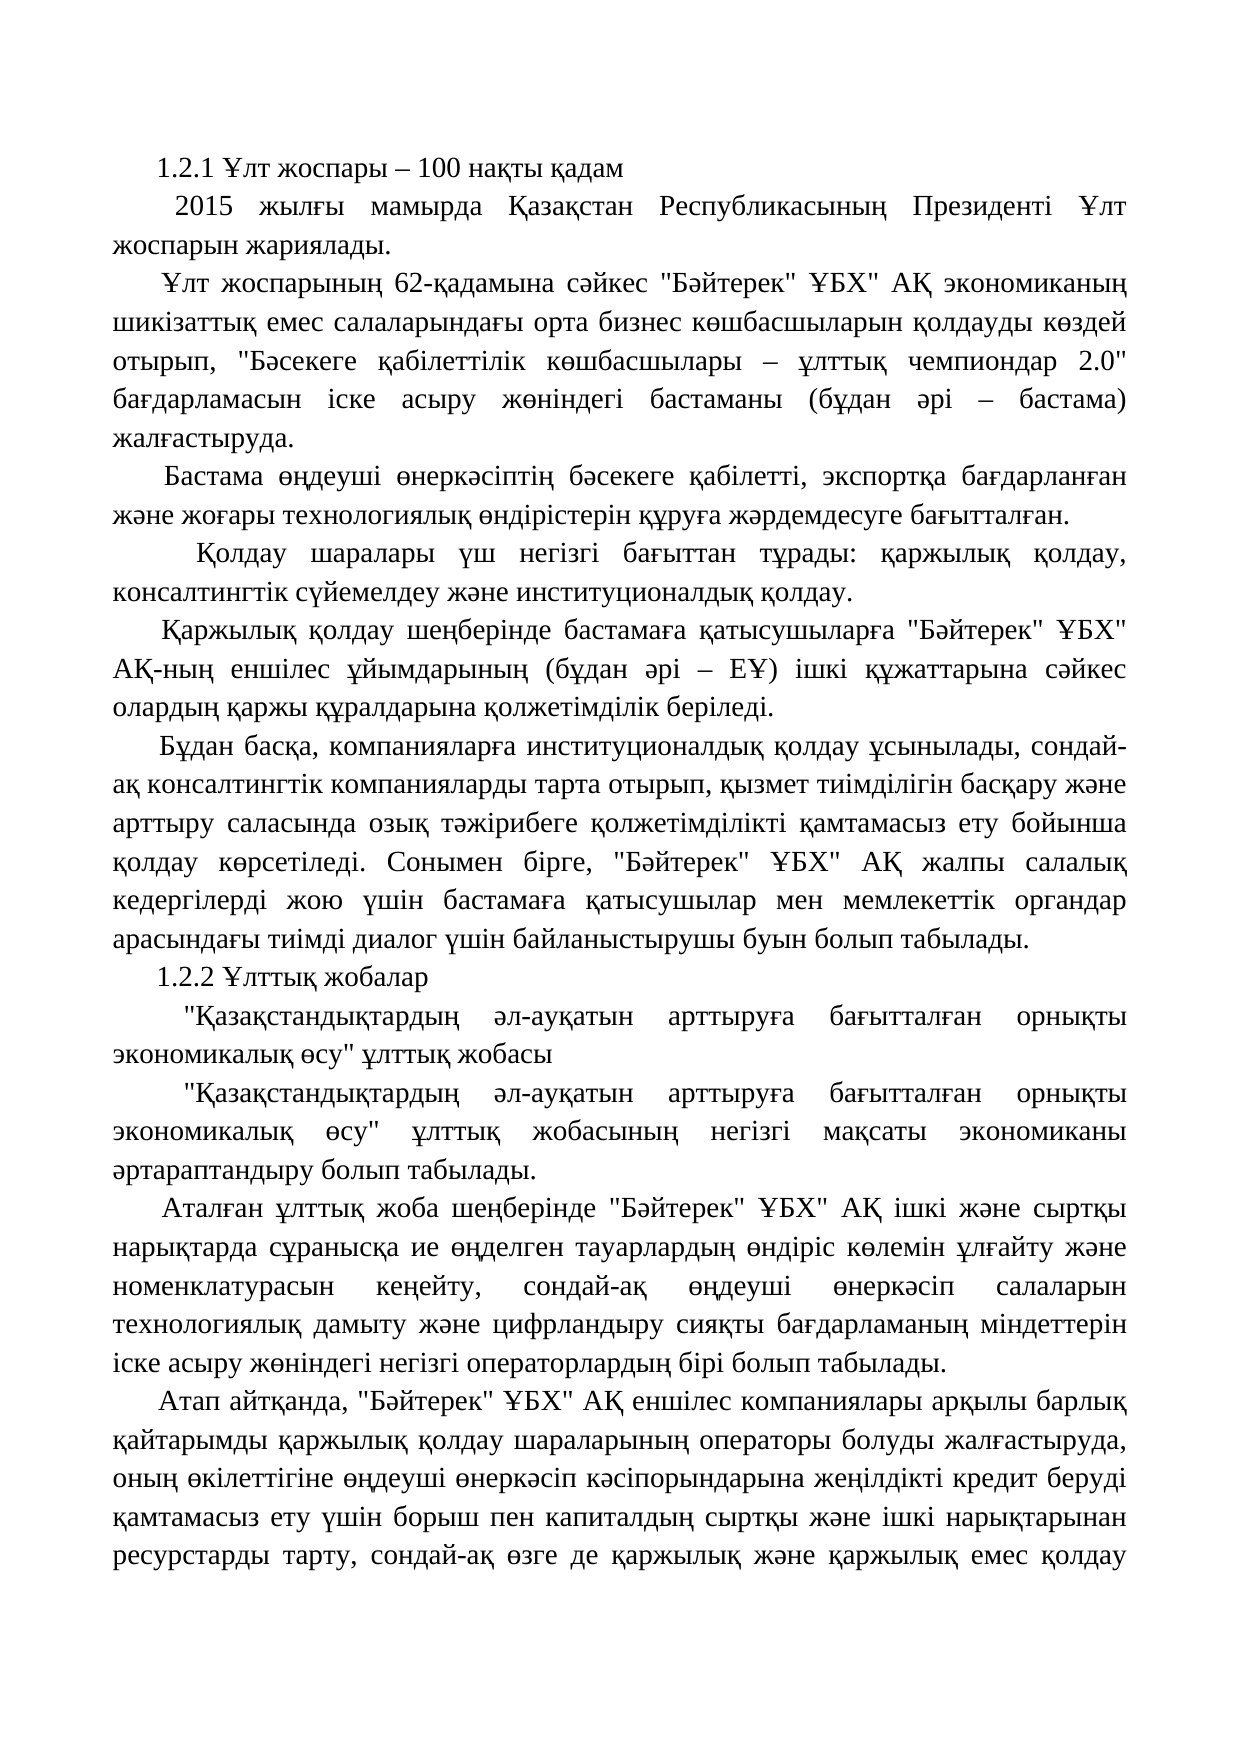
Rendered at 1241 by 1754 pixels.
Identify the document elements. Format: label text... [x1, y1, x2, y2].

text "Қазақстандықтардың әл-ауқатын арттыруға бағытталған орнықты экономикалық өсу" ұлттық жобасының негізгі мақсаты экономиканы әртараптандыру болып табылады. [112, 1075, 1128, 1186]
text Бастама өңдеуші өнеркәсіптің бәсекеге қабілетті, экспортқа бағдарланған және жоғары технологиялық өндірістерін құруға жәрдемдесуге бағытталған. [112, 458, 1128, 530]
text Аталған ұлттық жоба шеңберінде "Бәйтерек" ҰБХ" АҚ ішкі және сыртқы нарықтарда сұранысқа ие өңделген тауарлардың өндіріс көлемін ұлғайту және номенклатурасын кеңейту, сондай-ақ өңдеуші өнеркәсіп салаларын технологиялық дамыту және цифрландыру сияқты бағдарламаның міндеттерін іске асыру жөніндегі негізгі операторлардың бірі болып табылады. [112, 1191, 1128, 1378]
text 2015 жылғы мамырда Қазақстан Республикасының Президенті Ұлт жоспарын жариялады. [112, 188, 1128, 261]
text Қолдау шаралары үш негізгі бағыттан тұрады: қаржылық қолдау, консалтингтік сүйемелдеу және институционалдық қолдау. [112, 535, 1128, 607]
text "Қазақстандықтардың әл-ауқатын арттыруға бағытталған орнықты экономикалық өсу" ұлттық жобасы [112, 998, 1128, 1070]
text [112, 1383, 1128, 1571]
text 1.2.2 Ұлттық жобалар [112, 959, 1128, 993]
text Қаржылық қолдау шеңберінде бастамаға қатысушыларға "Бәйтерек" ҰБХ" АҚ-ның еншілес ұйымдарының (бұдан әрі – ЕҰ) ішкі құжаттарына сәйкес олардың қаржы құралдарына қолжетімділік беріледі. [112, 612, 1128, 723]
text 1.2.1 Ұлт жоспары – 100 нақты қадам [112, 150, 1128, 183]
text Бұдан басқа, компанияларға институционалдық қолдау ұсынылады, сондай-ақ консалтингтік компанияларды тарта отырып, қызмет тиімділігін басқару және арттыру саласында озық тәжірибеге қолжетімділікті қамтамасыз ету бойынша қолдау көрсетіледі. Сонымен бірге, "Бәйтерек" ҰБХ" АҚ жалпы салалық кедергілерді жою үшін бастамаға қатысушылар мен мемлекеттік органдар арасындағы тиімді диалог үшін байланыстырушы буын болып табылады. [112, 728, 1128, 954]
text Ұлт жоспарының 62-қадамына сәйкес "Бәйтерек" ҰБХ" АҚ экономиканың шикізаттық емес салаларындағы орта бизнес көшбасшыларын қолдауды көздей отырып, "Бәсекеге қабілеттілік көшбасшылары – ұлттық чемпиондар 2.0" бағдарламасын іске асыру жөніндегі бастаманы (бұдан әрі – бастама) жалғастыруда. [112, 266, 1128, 453]
